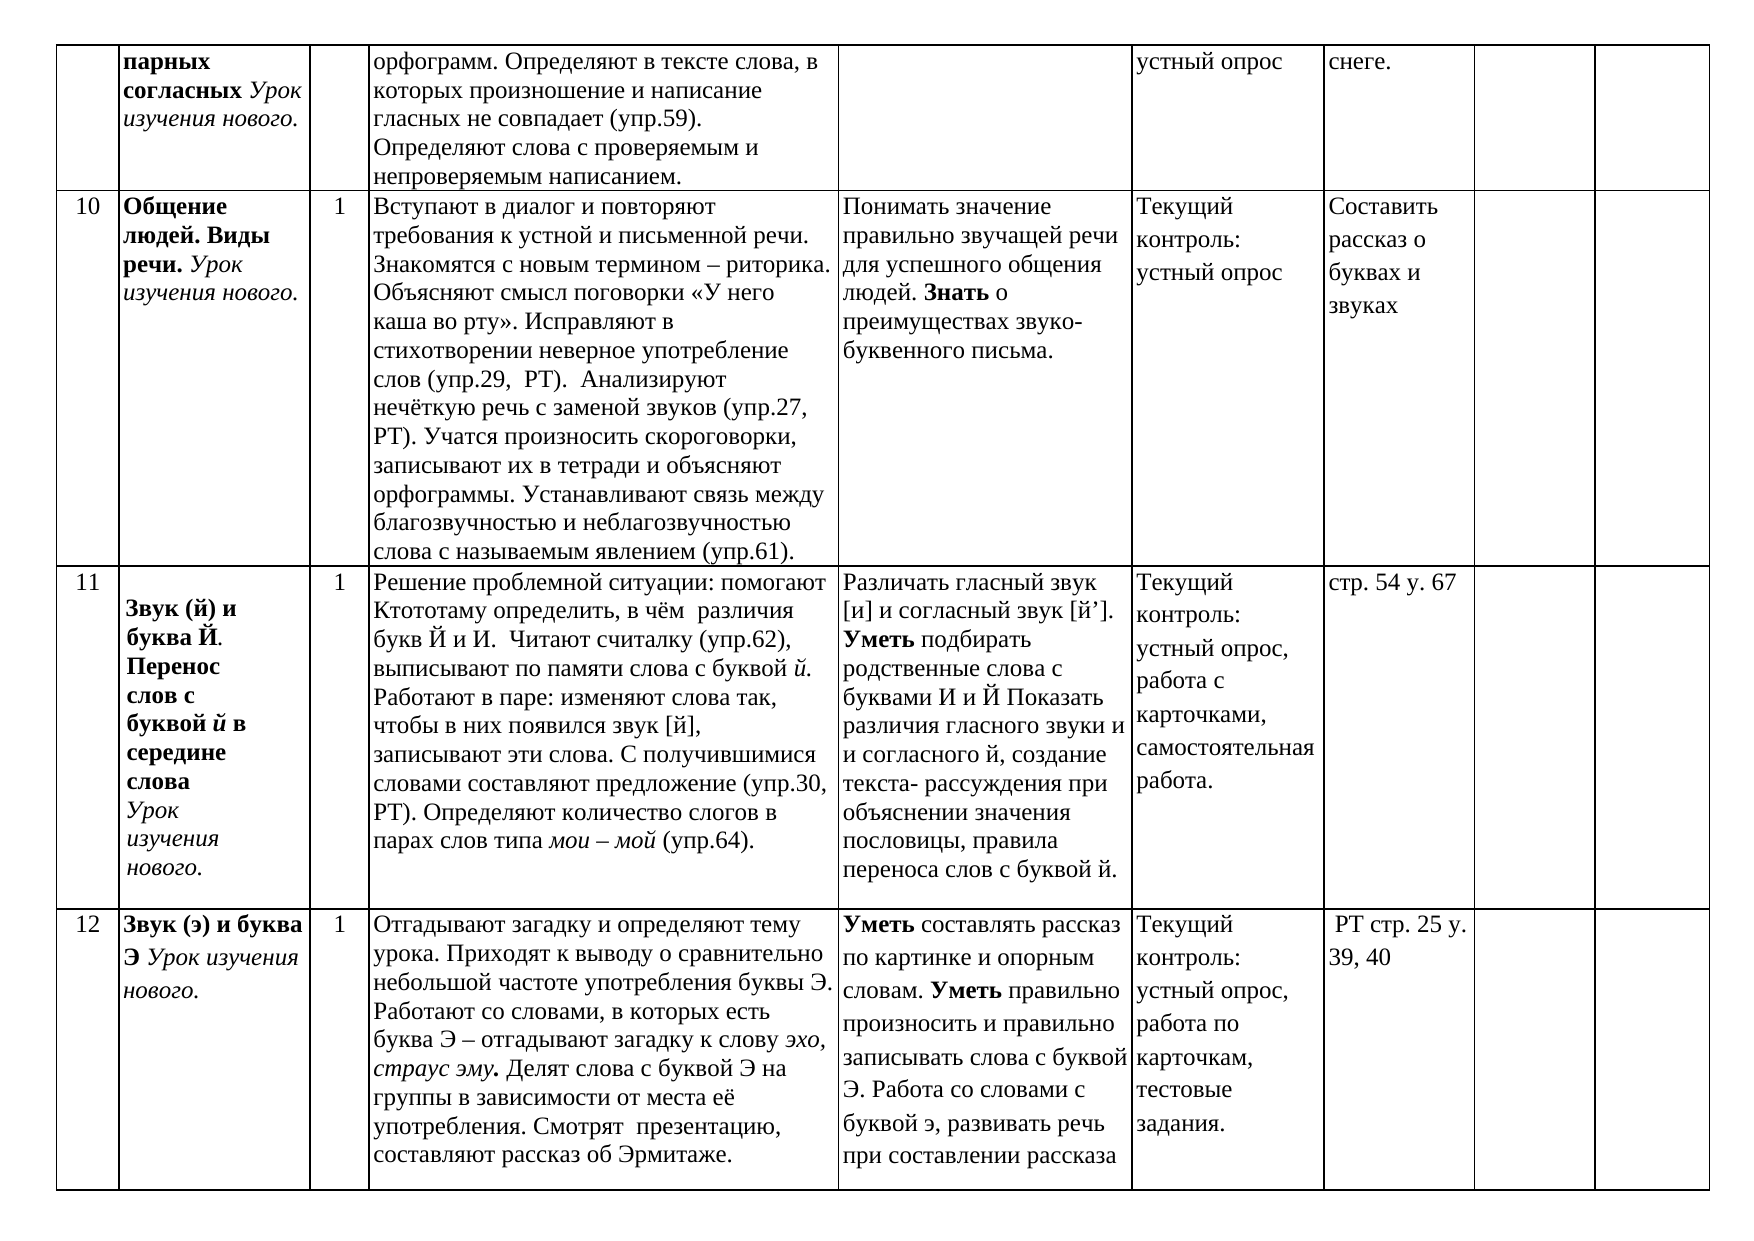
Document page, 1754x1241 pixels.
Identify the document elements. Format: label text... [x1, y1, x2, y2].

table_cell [1133, 46, 1323, 190]
table_cell [1596, 191, 1709, 565]
table_cell 1 [311, 46, 368, 190]
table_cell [1325, 46, 1474, 190]
table_cell Текущий контроль: устный опрос, работа с карточками, самостоятельная работа. [1133, 567, 1323, 908]
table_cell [1133, 910, 1323, 1189]
table_cell [1475, 910, 1594, 1189]
table_cell Решение проблемной ситуации: помогают Ктототаму определить, в чём различия букв Й и И. Читают считалку (упр.62), выписывают по памяти слова с буквой й. Работают в паре: изменяют слова так, чтобы в них появился звук [й], записывают эти слова. С получившимися словами составляют предложение (упр.30, РТ). Определяют количество слогов в парах слов типа мои – мой (упр.64). [370, 567, 838, 908]
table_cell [839, 46, 1131, 190]
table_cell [370, 910, 838, 1189]
table_cell 1 [311, 910, 368, 1189]
table_cell [1596, 46, 1709, 190]
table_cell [1325, 910, 1474, 1189]
table_cell 9 [57, 46, 118, 190]
table_cell Составить рассказ о буквах и звуках [1325, 191, 1474, 565]
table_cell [370, 46, 838, 190]
table_cell [1475, 191, 1594, 565]
table_cell 11 [57, 567, 118, 908]
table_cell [839, 910, 1131, 1189]
table_cell Общение людей. Виды речи. Урок изучения нового. [120, 191, 309, 565]
table_cell [1596, 910, 1709, 1189]
table_cell Текущий контроль: устный опрос [1133, 191, 1323, 565]
table_cell 1 [311, 191, 368, 565]
table_cell стр. 54 у. 67 [1325, 567, 1474, 908]
table_cell Звук (й) и буква Й. Перенос слов с буквой й в середине слова Урок изучения нового. [120, 567, 309, 908]
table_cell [120, 46, 309, 190]
table_cell Понимать значение правильно звучащей речи для успешного общения людей. Знать о преимуществах звуко-буквенного письма. [839, 191, 1131, 565]
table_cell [120, 910, 309, 1189]
table_cell Вступают в диалог и повторяют требования к устной и письменной речи. Знакомятся с новым термином – риторика. Объясняют смысл поговорки «У него каша во рту». Исправляют в стихотворении неверное употребление слов (упр.29, РТ). Анализируют нечёткую речь с заменой звуков (упр.27, РТ). Учатся произносить скороговорки, записывают их в тетради и объясняют орфограммы. Устанавливают связь между благозвучностью и неблагозвучностью слова с называемым явлением (упр.61). [370, 191, 838, 565]
table_cell Различать гласный звук [и] и согласный звук [й’]. Уметь подбирать родственные слова с буквами И и Й Показать различия гласного звуки и и согласного й, создание текста- рассуждения при объяснении значения пословицы, правила переноса слов с буквой й. [839, 567, 1131, 908]
table_cell [1475, 567, 1594, 908]
table_cell 12 [57, 910, 118, 1189]
table_cell [1596, 567, 1709, 908]
table_cell 1 [311, 567, 368, 908]
table_cell 10 [57, 191, 118, 565]
table_cell [1475, 46, 1594, 190]
